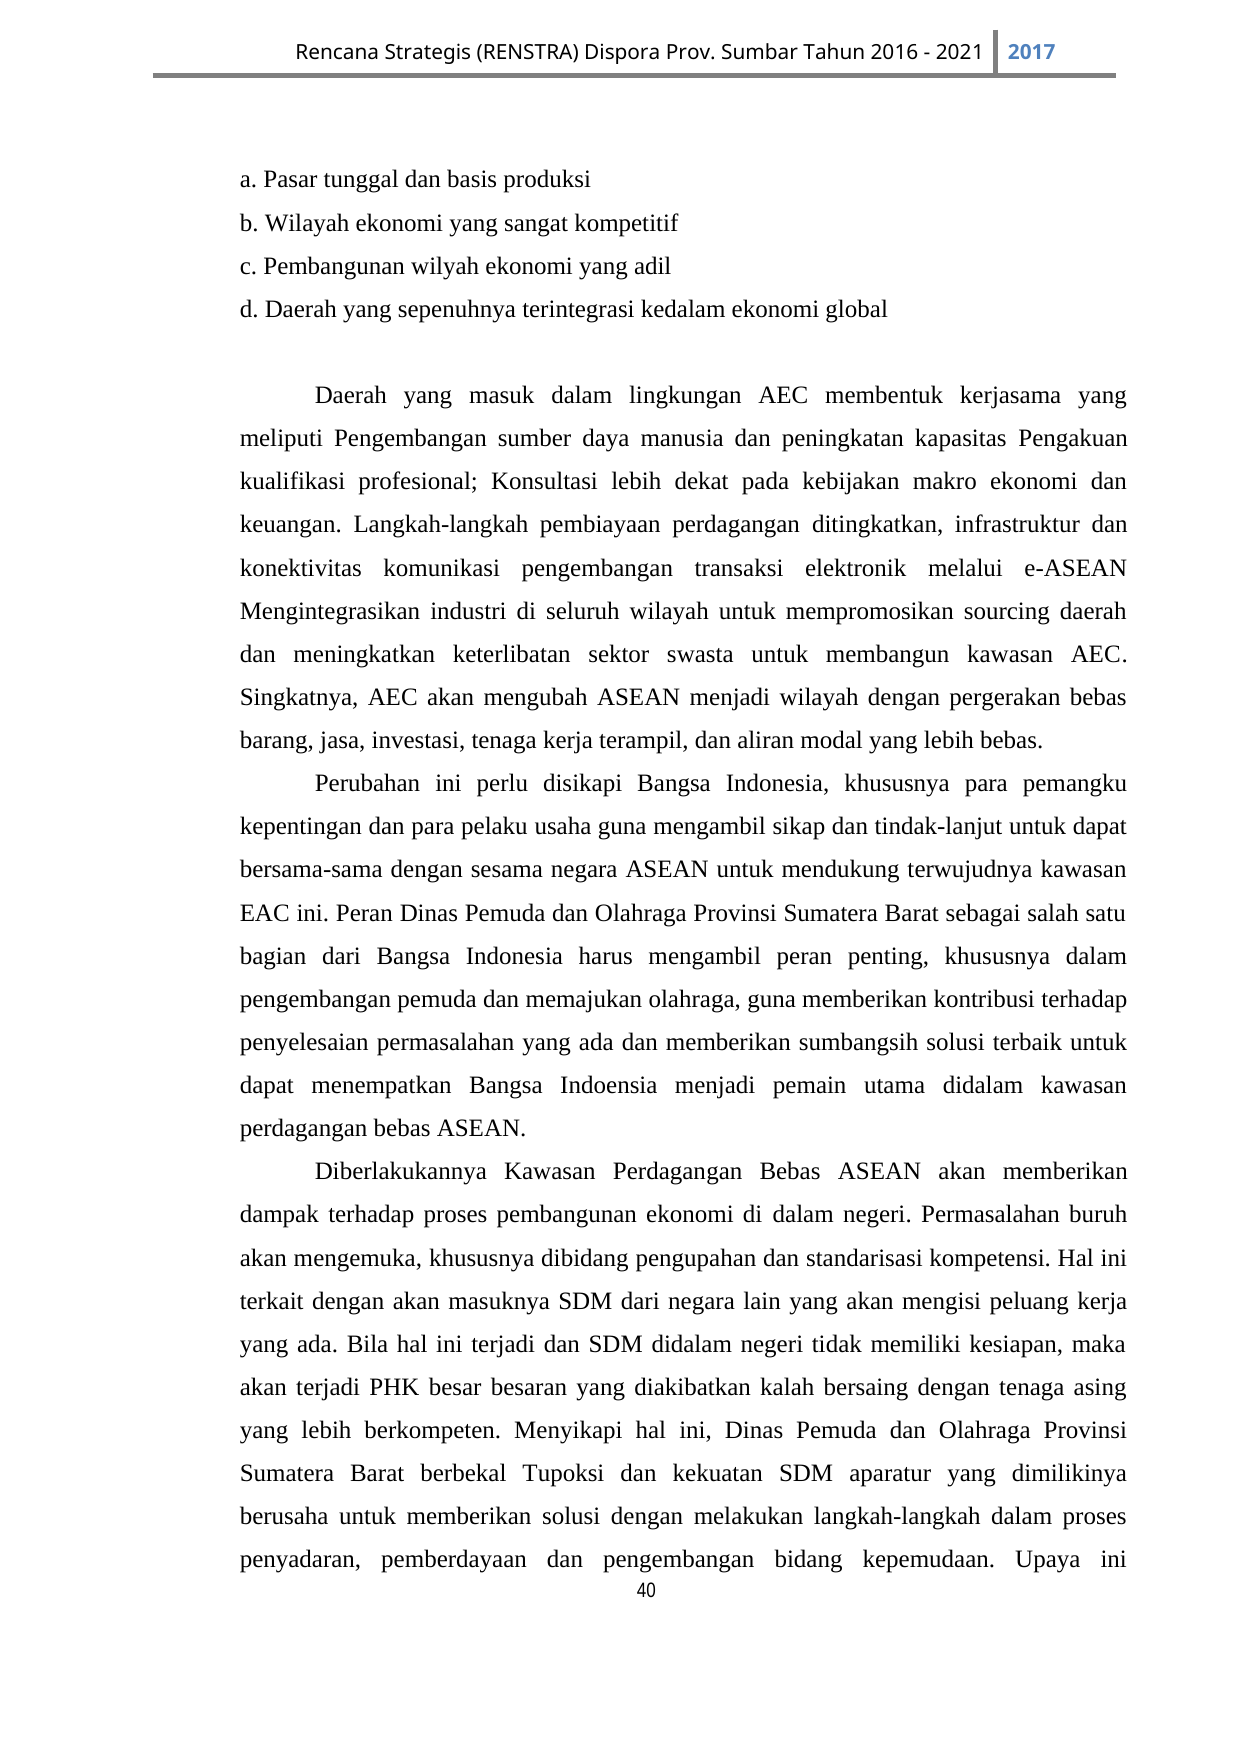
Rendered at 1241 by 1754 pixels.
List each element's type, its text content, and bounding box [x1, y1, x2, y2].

list c. Pembangunan wilyah ekonomi yang adil [239, 251, 1128, 279]
list Daerah yang masuk dalam lingkungan AEC membentuk kerjasama yang meliputi Pengembangan sumber daya manusia dan peningkatan kapasitas Pengakuan kualifikasi profesional; Konsultasi lebih dekat pada kebijakan makro ekonomi dan keuangan. Langkah-langkah pembiayaan perdagangan ditingkatkan, infrastruktur dan konektivitas komunikasi pengembangan transaksi elektronik melalui e-ASEAN Mengintegrasikan industri di seluruh wilayah untuk mempromosikan sourcing daerah dan meningkatkan keterlibatan sektor swasta untuk membangun kawasan AEC. Singkatnya, AEC akan mengubah ASEAN menjadi wilayah dengan pergerakan bebas barang, jasa, investasi, tenaga kerja terampil, dan aliran modal yang lebih bebas. [239, 380, 1128, 754]
list Perubahan ini perlu disikapi Bangsa Indonesia, khususnya para pemangku kepentingan dan para pelaku usaha guna mengambil sikap dan tindak-lanjut untuk dapat bersama-sama dengan sesama negara ASEAN untuk mendukung terwujudnya kawasan EAC ini. Peran Dinas Pemuda dan Olahraga Provinsi Sumatera Barat sebagai salah satu bagian dari Bangsa Indonesia harus mengambil peran penting, khususnya dalam pengembangan pemuda dan memajukan olahraga, guna memberikan kontribusi terhadap penyelesaian permasalahan yang ada dan memberikan sumbangsih solusi terbaik untuk dapat menempatkan Bangsa Indoensia menjadi pemain utama didalam kawasan perdagangan bebas ASEAN. [239, 768, 1128, 1142]
list d. Daerah yang sepenuhnya terintegrasi kedalam ekonomi global [239, 294, 1128, 323]
list a. Pasar tunggal dan basis produksi [239, 164, 1128, 193]
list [239, 1156, 1128, 1573]
list b. Wilayah ekonomi yang sangat kompetitif [239, 208, 1128, 236]
